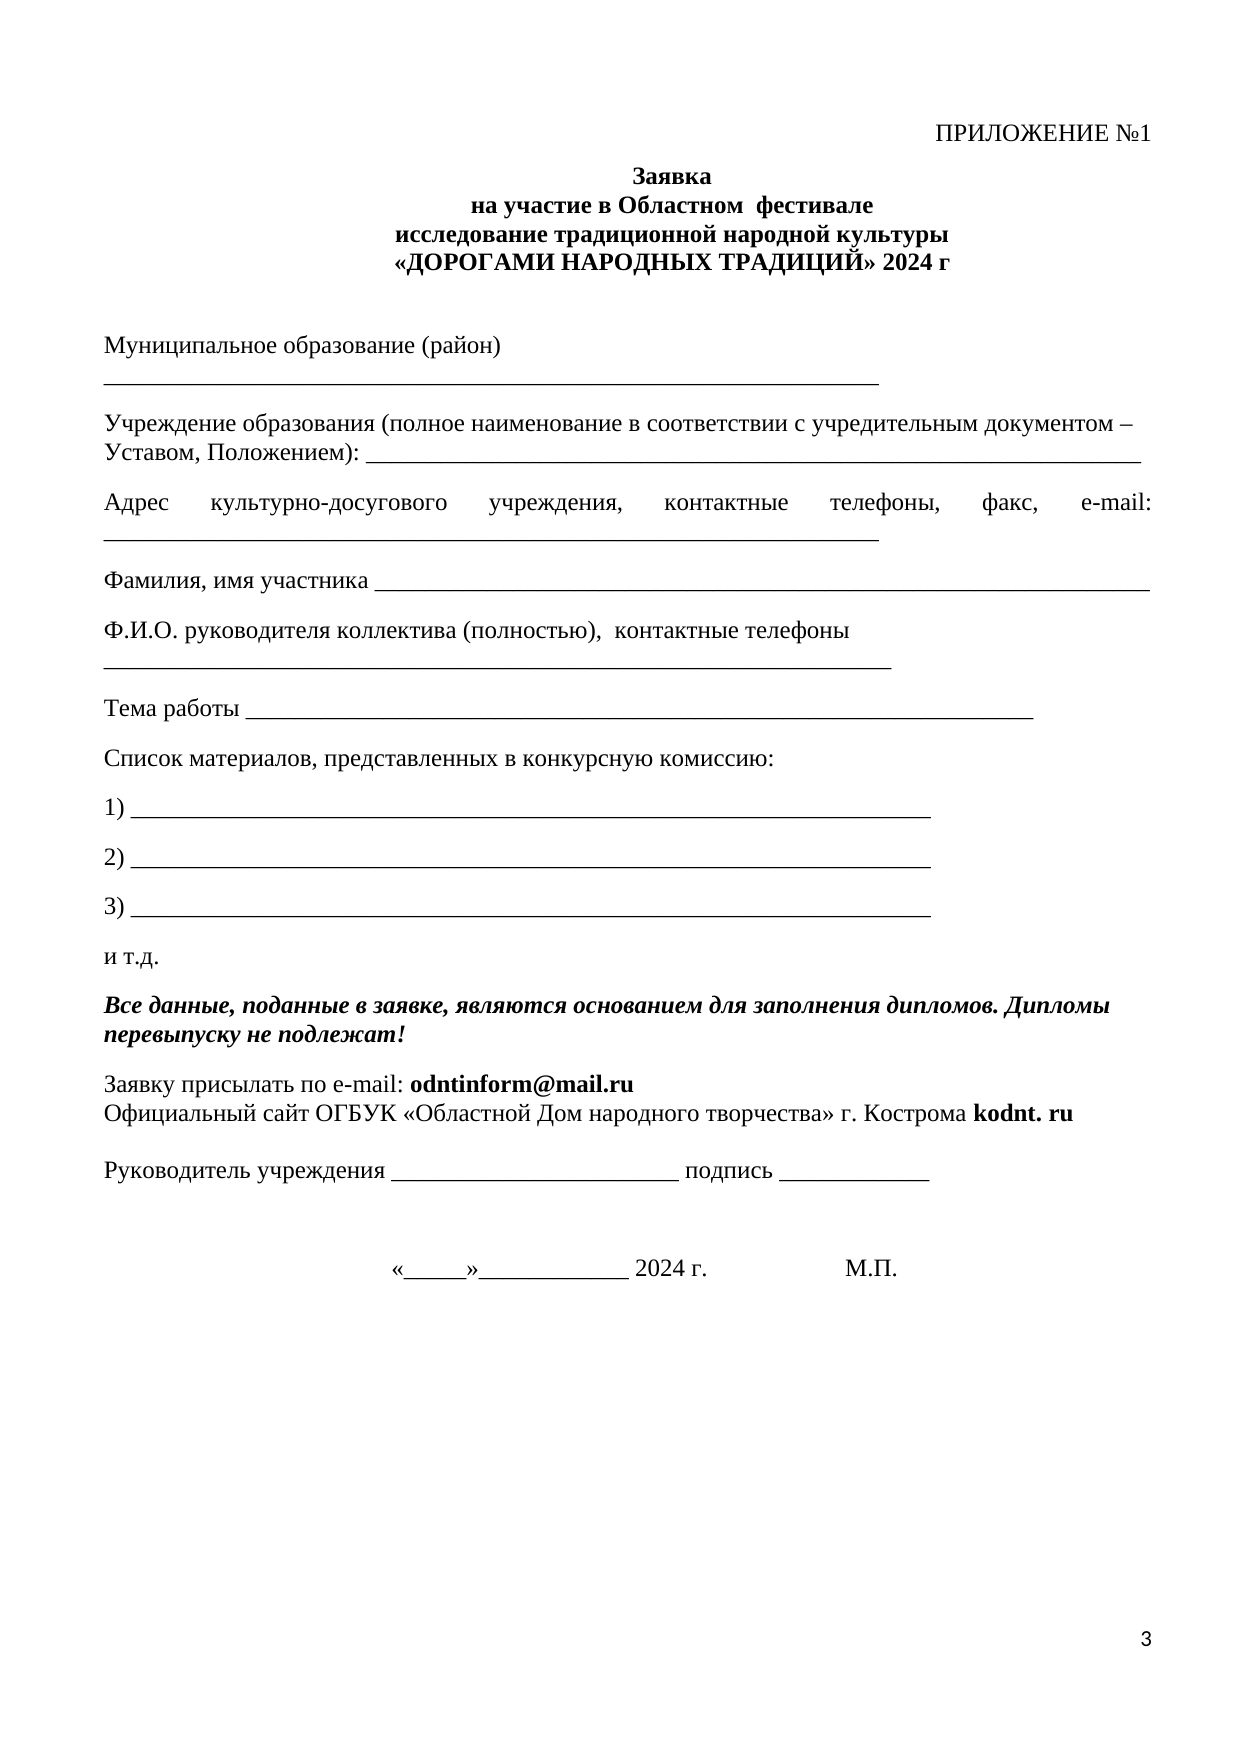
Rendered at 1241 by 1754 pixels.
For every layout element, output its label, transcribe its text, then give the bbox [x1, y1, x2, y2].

text «Дорогами народных традиций» 2024 г [103, 247, 1152, 276]
text Ф.И.О. руководителя коллектива (полностью), контактные телефоны _______________________________________________________________ [103, 615, 1152, 672]
text 2) ________________________________________________________________ [103, 842, 1152, 871]
text Адрес культурно-досугового учреждения, контактные телефоны, факс, e-mail: ______________________________________________________________ [103, 487, 1152, 544]
text Фамилия, имя участника ______________________________________________________________ [103, 565, 1152, 594]
text 1) ________________________________________________________________ [103, 792, 1152, 821]
text Список материалов, представленных в конкурсную комиссию: [103, 743, 1152, 771]
text исследование традиционной народной культуры [103, 219, 1152, 247]
text Муниципальное образование (район) ______________________________________________________________ [103, 330, 1152, 388]
text на участие в Областном фестивале [103, 190, 1152, 219]
text Руководитель учреждения _______________________ подпись ____________ [103, 1155, 1152, 1184]
text «_____»____________ 2024 г. М.П. [103, 1253, 1152, 1282]
text Приложение №1 [103, 118, 1152, 147]
text Тема работы _______________________________________________________________ [103, 693, 1152, 722]
text Заявка [103, 161, 1152, 190]
text Официальный cайт ОГБУК «Областной Дом народного творчества» г. Кострома kodnt. ru [103, 1098, 1152, 1126]
text 3) ________________________________________________________________ [103, 891, 1152, 920]
text Все данные, поданные в заявке, являются основанием для заполнения дипломов. Дипломы перевыпуску не подлежат! [103, 991, 1152, 1048]
text Учреждение образования (полное наименование в соответствии с учредительным документом – Уставом, Положением): ______________________________________________________________ [103, 408, 1152, 466]
text и т.д. [103, 941, 1152, 970]
text Заявку присылать по е-mail: odntinform@mail.ru [103, 1069, 1152, 1098]
